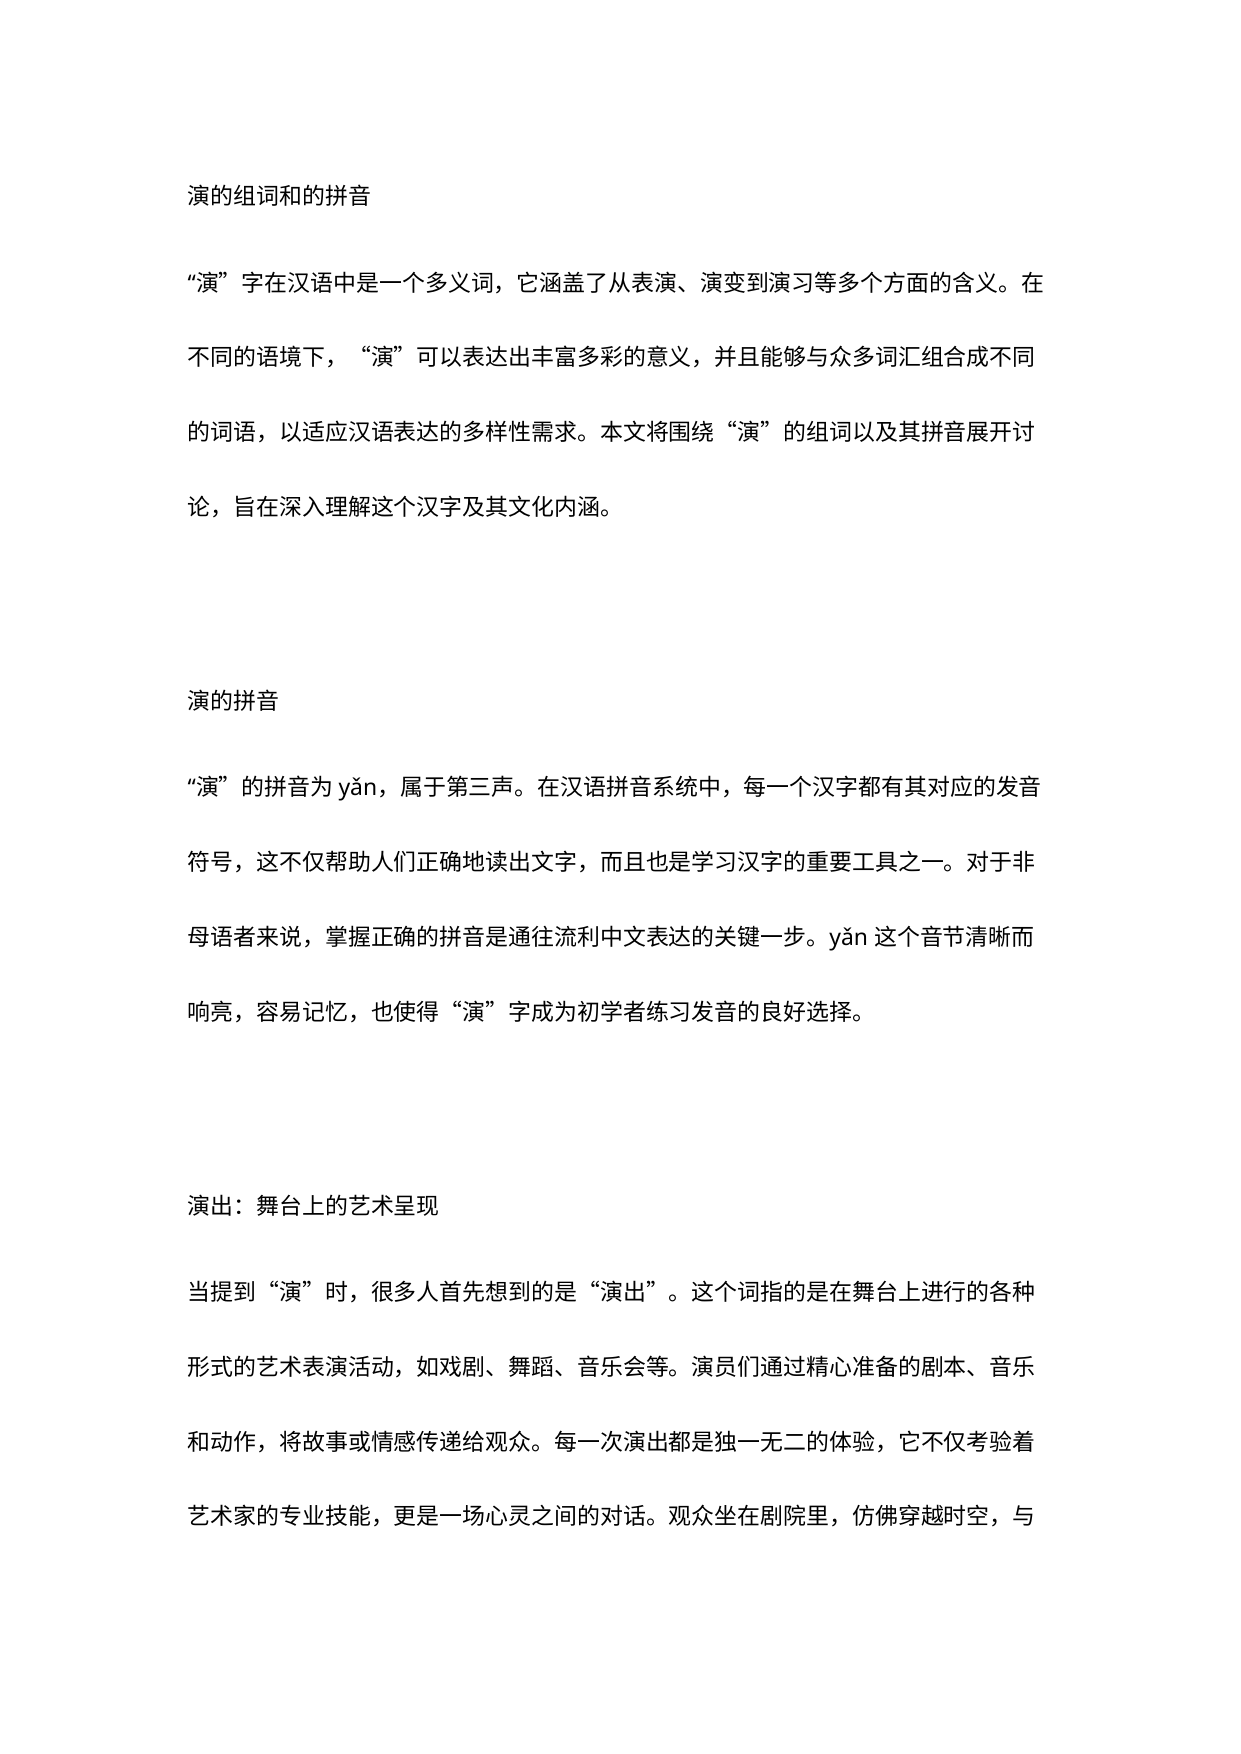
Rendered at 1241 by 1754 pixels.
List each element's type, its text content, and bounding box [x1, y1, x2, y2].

text 演的拼音 [187, 667, 1053, 732]
text 演出：舞台上的艺术呈现 [187, 1172, 1053, 1237]
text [187, 1258, 1053, 1547]
text “演”字在汉语中是一个多义词，它涵盖了从表演、演变到演习等多个方面的含义。在不同的语境下，“演”可以表达出丰富多彩的意义，并且能够与众多词汇组合成不同的词语，以适应汉语表达的多样性需求。本文将围绕“演”的组词以及其拼音展开讨论，旨在深入理解这个汉字及其文化内涵。 [187, 248, 1053, 538]
text “演”的拼音为 yǎn，属于第三声。在汉语拼音系统中，每一个汉字都有其对应的发音符号，这不仅帮助人们正确地读出文字，而且也是学习汉字的重要工具之一。对于非母语者来说，掌握正确的拼音是通往流利中文表达的关键一步。yǎn 这个音节清晰而响亮，容易记忆，也使得“演”字成为初学者练习发音的良好选择。 [187, 753, 1053, 1042]
text 演的组词和的拼音 [187, 162, 1053, 227]
